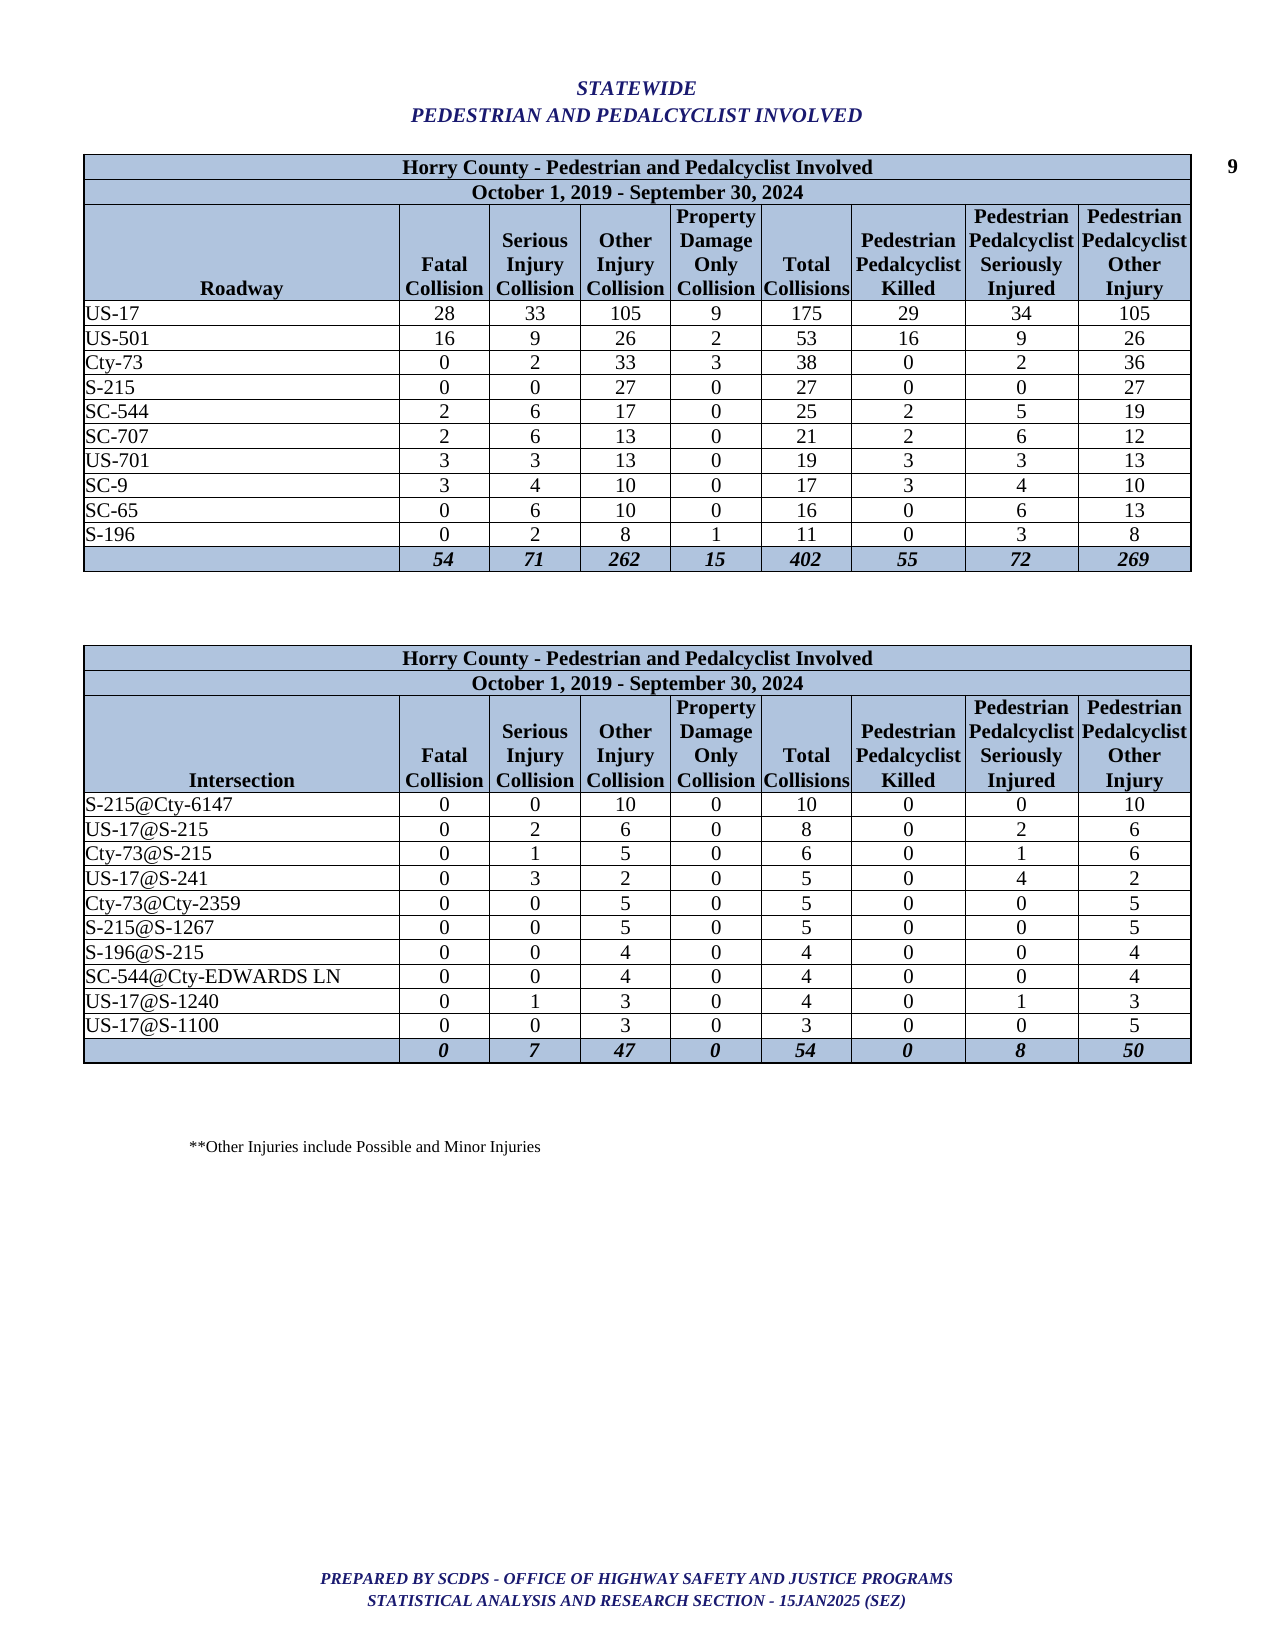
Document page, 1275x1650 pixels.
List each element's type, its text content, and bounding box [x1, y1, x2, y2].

table_cell 6 [581, 817, 670, 841]
table_cell 0 [400, 523, 489, 546]
table_cell 6 [966, 498, 1078, 522]
table_cell 0 [400, 817, 489, 841]
table_cell US-701 [85, 449, 399, 472]
table_cell [85, 547, 399, 571]
table_cell 0 [490, 375, 580, 399]
table_cell 2 [852, 424, 965, 448]
table_cell 5 [581, 916, 670, 939]
table_cell US-501 [85, 326, 399, 349]
table_cell 0 [966, 793, 1078, 816]
table_cell 38 [762, 351, 851, 374]
table_cell 0 [671, 891, 761, 914]
table_cell 2 [490, 523, 580, 546]
table_cell 2 [966, 817, 1078, 841]
table_cell 5 [762, 866, 851, 890]
table_cell 2 [400, 424, 489, 448]
table_cell 3 [400, 449, 489, 472]
table_cell Pedestrian Pedalcyclist Seriously Injured [966, 205, 1078, 300]
table_cell 402 [762, 547, 851, 571]
table_cell 0 [490, 891, 580, 914]
table_cell Property Damage Only Collision [671, 696, 761, 792]
table_cell 0 [671, 989, 761, 1013]
table_cell 3 [400, 474, 489, 497]
table_cell 3 [581, 1014, 670, 1037]
table_cell 5 [762, 916, 851, 939]
table_cell 17 [581, 400, 670, 423]
table_cell S-196@S-215 [85, 940, 399, 964]
table_cell 71 [490, 547, 580, 571]
table_cell 0 [852, 793, 965, 816]
table_cell 5 [581, 842, 670, 865]
table_cell 0 [400, 989, 489, 1013]
table_cell 0 [400, 965, 489, 988]
table_cell Serious Injury Collision [490, 696, 580, 792]
table_cell 5 [1079, 891, 1190, 914]
table_cell 2 [400, 400, 489, 423]
table_cell 4 [762, 940, 851, 964]
table_cell 0 [966, 375, 1078, 399]
table_cell 36 [1079, 351, 1190, 374]
table_cell SC-544@Cty-EDWARDS LN [85, 965, 399, 988]
table_cell 0 [400, 375, 489, 399]
table_cell 0 [671, 866, 761, 890]
table_cell 12 [1079, 424, 1190, 448]
table_cell 0 [490, 1014, 580, 1037]
table_cell 55 [852, 547, 965, 571]
table_cell S-215@Cty-6147 [85, 793, 399, 816]
table_cell 72 [966, 547, 1078, 571]
table_cell 3 [581, 989, 670, 1013]
table_cell 1 [490, 989, 580, 1013]
table_cell 0 [671, 916, 761, 939]
table_cell 11 [762, 523, 851, 546]
table_cell Other Injury Collision [581, 205, 670, 300]
table_cell SC-544 [85, 400, 399, 423]
table_cell Pedestrian Pedalcyclist Other Injury [1079, 205, 1190, 300]
table_cell 0 [852, 375, 965, 399]
table_cell 3 [852, 449, 965, 472]
table_header Horry County - Pedestrian and Pedalcyclist Involved [85, 646, 1190, 670]
table_cell Fatal Collision [400, 696, 489, 792]
table_cell 33 [581, 351, 670, 374]
table_cell 13 [581, 424, 670, 448]
table_header Horry County - Pedestrian and Pedalcyclist Involved [85, 155, 1190, 179]
table_cell October 1, 2019 - September 30, 2024 [85, 180, 1190, 204]
table_cell 4 [581, 940, 670, 964]
table_cell 8 [762, 817, 851, 841]
table_cell Roadway [85, 205, 399, 300]
table_cell Total Collisions [762, 696, 851, 792]
table_cell 19 [1079, 400, 1190, 423]
table_cell 10 [581, 793, 670, 816]
table_cell 21 [762, 424, 851, 448]
table_cell 29 [852, 301, 965, 325]
table_cell 6 [1079, 817, 1190, 841]
table_cell 5 [966, 400, 1078, 423]
table_cell S-196 [85, 523, 399, 546]
table_cell 4 [762, 989, 851, 1013]
table_cell 54 [400, 547, 489, 571]
table_cell Intersection [85, 696, 399, 792]
table_cell 2 [490, 817, 580, 841]
table_cell S-215@S-1267 [85, 916, 399, 939]
table_cell 3 [762, 1014, 851, 1037]
table_cell 6 [1079, 842, 1190, 865]
table_cell 0 [671, 817, 761, 841]
table_cell 17 [762, 474, 851, 497]
table_cell 2 [581, 866, 670, 890]
table_cell 0 [400, 1039, 489, 1062]
table_cell 0 [400, 842, 489, 865]
table_cell US-17 [85, 301, 399, 325]
table_cell 5 [1079, 1014, 1190, 1037]
table_cell Cty-73@S-215 [85, 842, 399, 865]
table_cell 13 [1079, 449, 1190, 472]
table_cell 3 [671, 351, 761, 374]
table_cell 262 [581, 547, 670, 571]
table_cell 28 [400, 301, 489, 325]
table_cell 16 [762, 498, 851, 522]
table_cell 0 [852, 523, 965, 546]
table_cell 6 [966, 424, 1078, 448]
table_cell 4 [762, 965, 851, 988]
table_cell 0 [671, 400, 761, 423]
table_cell 16 [400, 326, 489, 349]
table_cell 26 [1079, 326, 1190, 349]
table_cell SC-9 [85, 474, 399, 497]
table_cell 0 [490, 965, 580, 988]
table_cell 3 [966, 523, 1078, 546]
table_cell October 1, 2019 - September 30, 2024 [85, 671, 1190, 695]
table_cell Fatal Collision [400, 205, 489, 300]
table_cell 0 [966, 965, 1078, 988]
table_cell 0 [671, 940, 761, 964]
table_cell 2 [966, 351, 1078, 374]
table_cell SC-707 [85, 424, 399, 448]
table_cell 47 [581, 1039, 670, 1062]
table_cell 0 [852, 1039, 965, 1062]
table_cell Pedestrian Pedalcyclist Other Injury [1079, 696, 1190, 792]
table_cell 4 [581, 965, 670, 988]
table_cell 0 [671, 965, 761, 988]
table_cell 5 [1079, 916, 1190, 939]
table_cell 33 [490, 301, 580, 325]
table_cell 2 [490, 351, 580, 374]
table_cell 9 [490, 326, 580, 349]
table_cell 105 [581, 301, 670, 325]
table_cell 0 [966, 891, 1078, 914]
table_cell 54 [762, 1039, 851, 1062]
table_cell 0 [852, 940, 965, 964]
table_cell 0 [671, 449, 761, 472]
table_cell 10 [1079, 474, 1190, 497]
table_cell US-17@S-215 [85, 817, 399, 841]
table_cell 19 [762, 449, 851, 472]
table_cell 8 [581, 523, 670, 546]
table_cell 13 [1079, 498, 1190, 522]
table_cell 0 [671, 375, 761, 399]
table_cell US-17@S-241 [85, 866, 399, 890]
table_cell 6 [490, 498, 580, 522]
table_cell 0 [671, 498, 761, 522]
table_cell Property Damage Only Collision [671, 205, 761, 300]
table_cell 175 [762, 301, 851, 325]
table_cell 0 [671, 474, 761, 497]
table_cell 0 [400, 891, 489, 914]
table_cell 9 [671, 301, 761, 325]
table_cell 0 [671, 793, 761, 816]
table_cell 1 [966, 842, 1078, 865]
table_cell 1 [966, 989, 1078, 1013]
table_cell 0 [671, 424, 761, 448]
table_cell 7 [490, 1039, 580, 1062]
table_cell 0 [852, 842, 965, 865]
table_cell 3 [966, 449, 1078, 472]
table_cell 9 [966, 326, 1078, 349]
table_cell [85, 1039, 399, 1062]
table_cell 0 [852, 866, 965, 890]
table_cell 0 [852, 817, 965, 841]
table_cell 3 [490, 866, 580, 890]
table_cell 0 [966, 916, 1078, 939]
table_cell Other Injury Collision [581, 696, 670, 792]
table_cell 27 [1079, 375, 1190, 399]
table_cell Pedestrian Pedalcyclist Killed [852, 205, 965, 300]
table_cell 34 [966, 301, 1078, 325]
table_cell 0 [671, 842, 761, 865]
table_cell 2 [671, 326, 761, 349]
table_cell 0 [400, 1014, 489, 1037]
table_cell 0 [490, 793, 580, 816]
table_cell 2 [852, 400, 965, 423]
table_cell 0 [490, 916, 580, 939]
table_cell 15 [671, 547, 761, 571]
table_cell 0 [852, 989, 965, 1013]
table_cell 25 [762, 400, 851, 423]
table_cell Cty-73@Cty-2359 [85, 891, 399, 914]
table_cell 4 [966, 474, 1078, 497]
table_cell 10 [581, 474, 670, 497]
table_cell Serious Injury Collision [490, 205, 580, 300]
table_cell 13 [581, 449, 670, 472]
table_cell 4 [966, 866, 1078, 890]
table_cell 8 [1079, 523, 1190, 546]
table_cell Total Collisions [762, 205, 851, 300]
table_cell 4 [490, 474, 580, 497]
table_cell S-215 [85, 375, 399, 399]
table_cell 0 [400, 940, 489, 964]
table_cell 10 [581, 498, 670, 522]
table_cell 4 [1079, 965, 1190, 988]
table_cell US-17@S-1240 [85, 989, 399, 1013]
table_cell 0 [400, 793, 489, 816]
table_cell 10 [762, 793, 851, 816]
table_cell Pedestrian Pedalcyclist Killed [852, 696, 965, 792]
table_cell 105 [1079, 301, 1190, 325]
table_cell 0 [671, 1014, 761, 1037]
table_cell 3 [490, 449, 580, 472]
table_cell 5 [581, 891, 670, 914]
table_cell 5 [762, 891, 851, 914]
table_cell 269 [1079, 547, 1190, 571]
table_cell 6 [762, 842, 851, 865]
table_cell 27 [581, 375, 670, 399]
table_cell US-17@S-1100 [85, 1014, 399, 1037]
table_cell 0 [400, 916, 489, 939]
table_cell Cty-73 [85, 351, 399, 374]
table_cell 3 [1079, 989, 1190, 1013]
table_cell 8 [966, 1039, 1078, 1062]
table_cell 0 [400, 866, 489, 890]
table_header **Other Injuries include Possible and Minor Injuries [189, 1137, 1086, 1161]
table_cell 0 [966, 1014, 1078, 1037]
table_cell 0 [852, 1014, 965, 1037]
table_cell 0 [852, 498, 965, 522]
table_cell 1 [671, 523, 761, 546]
table_cell 6 [490, 424, 580, 448]
table_cell 0 [852, 351, 965, 374]
table_cell Pedestrian Pedalcyclist Seriously Injured [966, 696, 1078, 792]
table_cell 26 [581, 326, 670, 349]
table_cell 3 [852, 474, 965, 497]
table_cell SC-65 [85, 498, 399, 522]
table_cell 0 [852, 965, 965, 988]
table_cell 6 [490, 400, 580, 423]
table_cell 50 [1079, 1039, 1190, 1062]
table_cell 53 [762, 326, 851, 349]
table_cell 0 [671, 1039, 761, 1062]
table_cell 0 [966, 940, 1078, 964]
table_cell 0 [852, 891, 965, 914]
table_cell 27 [762, 375, 851, 399]
table_cell 0 [400, 498, 489, 522]
table_cell 4 [1079, 940, 1190, 964]
table_cell 0 [490, 940, 580, 964]
table_cell 2 [1079, 866, 1190, 890]
table_cell 0 [852, 916, 965, 939]
table_cell 0 [400, 351, 489, 374]
table_cell 16 [852, 326, 965, 349]
table_cell 10 [1079, 793, 1190, 816]
table_cell 1 [490, 842, 580, 865]
